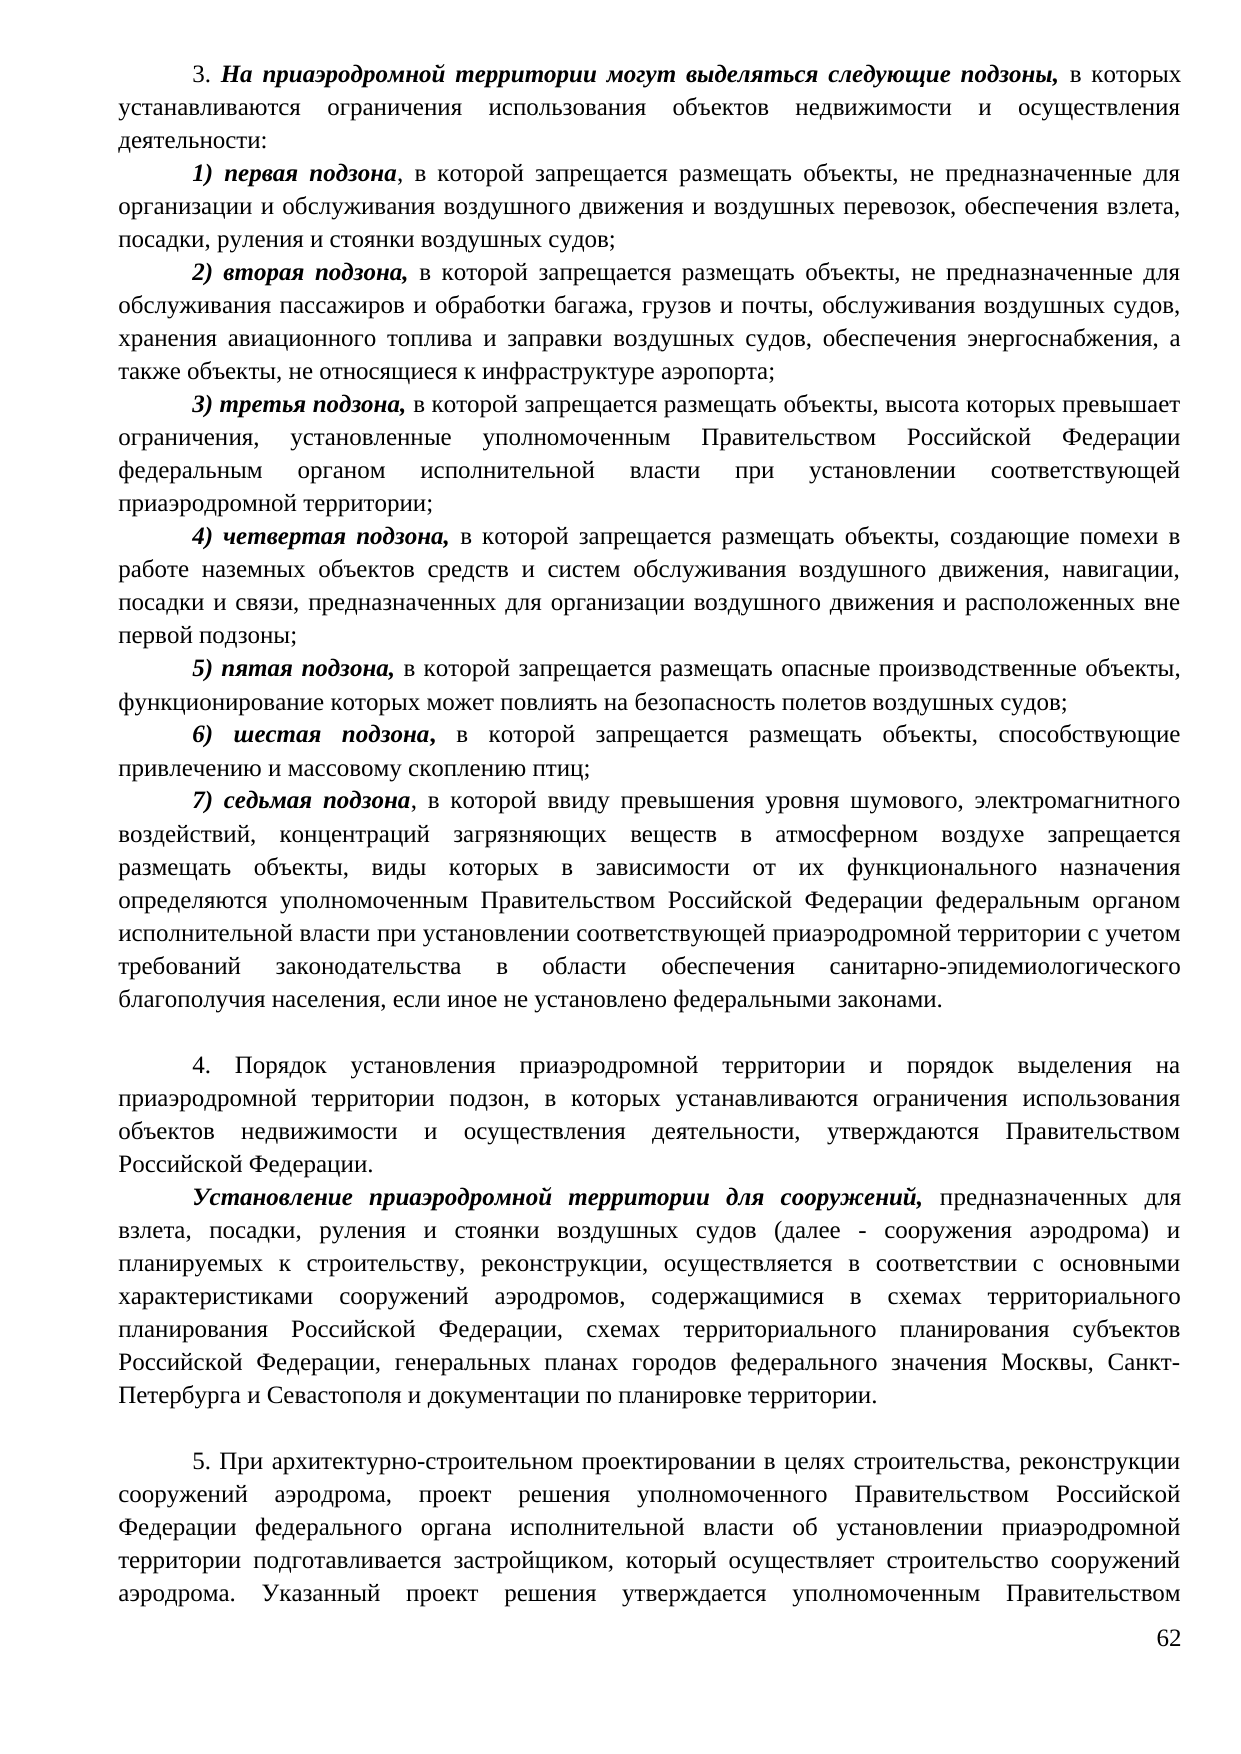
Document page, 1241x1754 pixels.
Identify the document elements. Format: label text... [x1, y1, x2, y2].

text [118, 1446, 1181, 1607]
text 4. Порядок установления приаэродромной территории и порядок выделения на приаэродромной территории подзон, в которых устанавливаются ограничения использования объектов недвижимости и осуществления деятельности, утверждаются Правительством Российской Федерации. [118, 1050, 1181, 1178]
text 2) вторая подзона, в которой запрещается размещать объекты, не предназначенные для обслуживания пассажиров и обработки багажа, грузов и почты, обслуживания воздушных судов, хранения авиационного топлива и заправки воздушных судов, обеспечения энергоснабжения, а также объекты, не относящиеся к инфраструктуре аэропорта; [118, 257, 1181, 385]
text 5) пятая подзона, в которой запрещается размещать опасные производственные объекты, функционирование которых может повлиять на безопасность полетов воздушных судов; [118, 653, 1181, 715]
text 1) первая подзона, в которой запрещается размещать объекты, не предназначенные для организации и обслуживания воздушного движения и воздушных перевозок, обеспечения взлета, посадки, руления и стоянки воздушных судов; [118, 158, 1181, 253]
text 6) шестая подзона, в которой запрещается размещать объекты, способствующие привлечению и массовому скоплению птиц; [118, 719, 1181, 781]
text 3) третья подзона, в которой запрещается размещать объекты, высота которых превышает ограничения, установленные уполномоченным Правительством Российской Федерации федеральным органом исполнительной власти при установлении соответствующей приаэродромной территории; [118, 389, 1181, 517]
text 7) седьмая подзона, в которой ввиду превышения уровня шумового, электромагнитного воздействий, концентраций загрязняющих веществ в атмосферном воздухе запрещается размещать объекты, виды которых в зависимости от их функционального назначения определяются уполномоченным Правительством Российской Федерации федеральным органом исполнительной власти при установлении соответствующей приаэродромной территории с учетом требований законодательства в области обеспечения санитарно-эпидемиологического благополучия населения, если иное не установлено федеральными законами. [118, 786, 1181, 1012]
text 4) четвертая подзона, в которой запрещается размещать объекты, создающие помехи в работе наземных объектов средств и систем обслуживания воздушного движения, навигации, посадки и связи, предназначенных для организации воздушного движения и расположенных вне первой подзоны; [118, 521, 1181, 649]
text 3. На приаэродромной территории могут выделяться следующие подзоны, в которых устанавливаются ограничения использования объектов недвижимости и осуществления деятельности: [118, 59, 1181, 154]
text Установление приаэродромной территории для сооружений, предназначенных для взлета, посадки, руления и стоянки воздушных судов (далее - сооружения аэродрома) и планируемых к строительству, реконструкции, осуществляется в соответствии с основными характеристиками сооружений аэродромов, содержащимися в схемах территориального планирования Российской Федерации, схемах территориального планирования субъектов Российской Федерации, генеральных планах городов федерального значения Москвы, Санкт-Петербурга и Севастополя и документации по планировке территории. [118, 1182, 1181, 1409]
